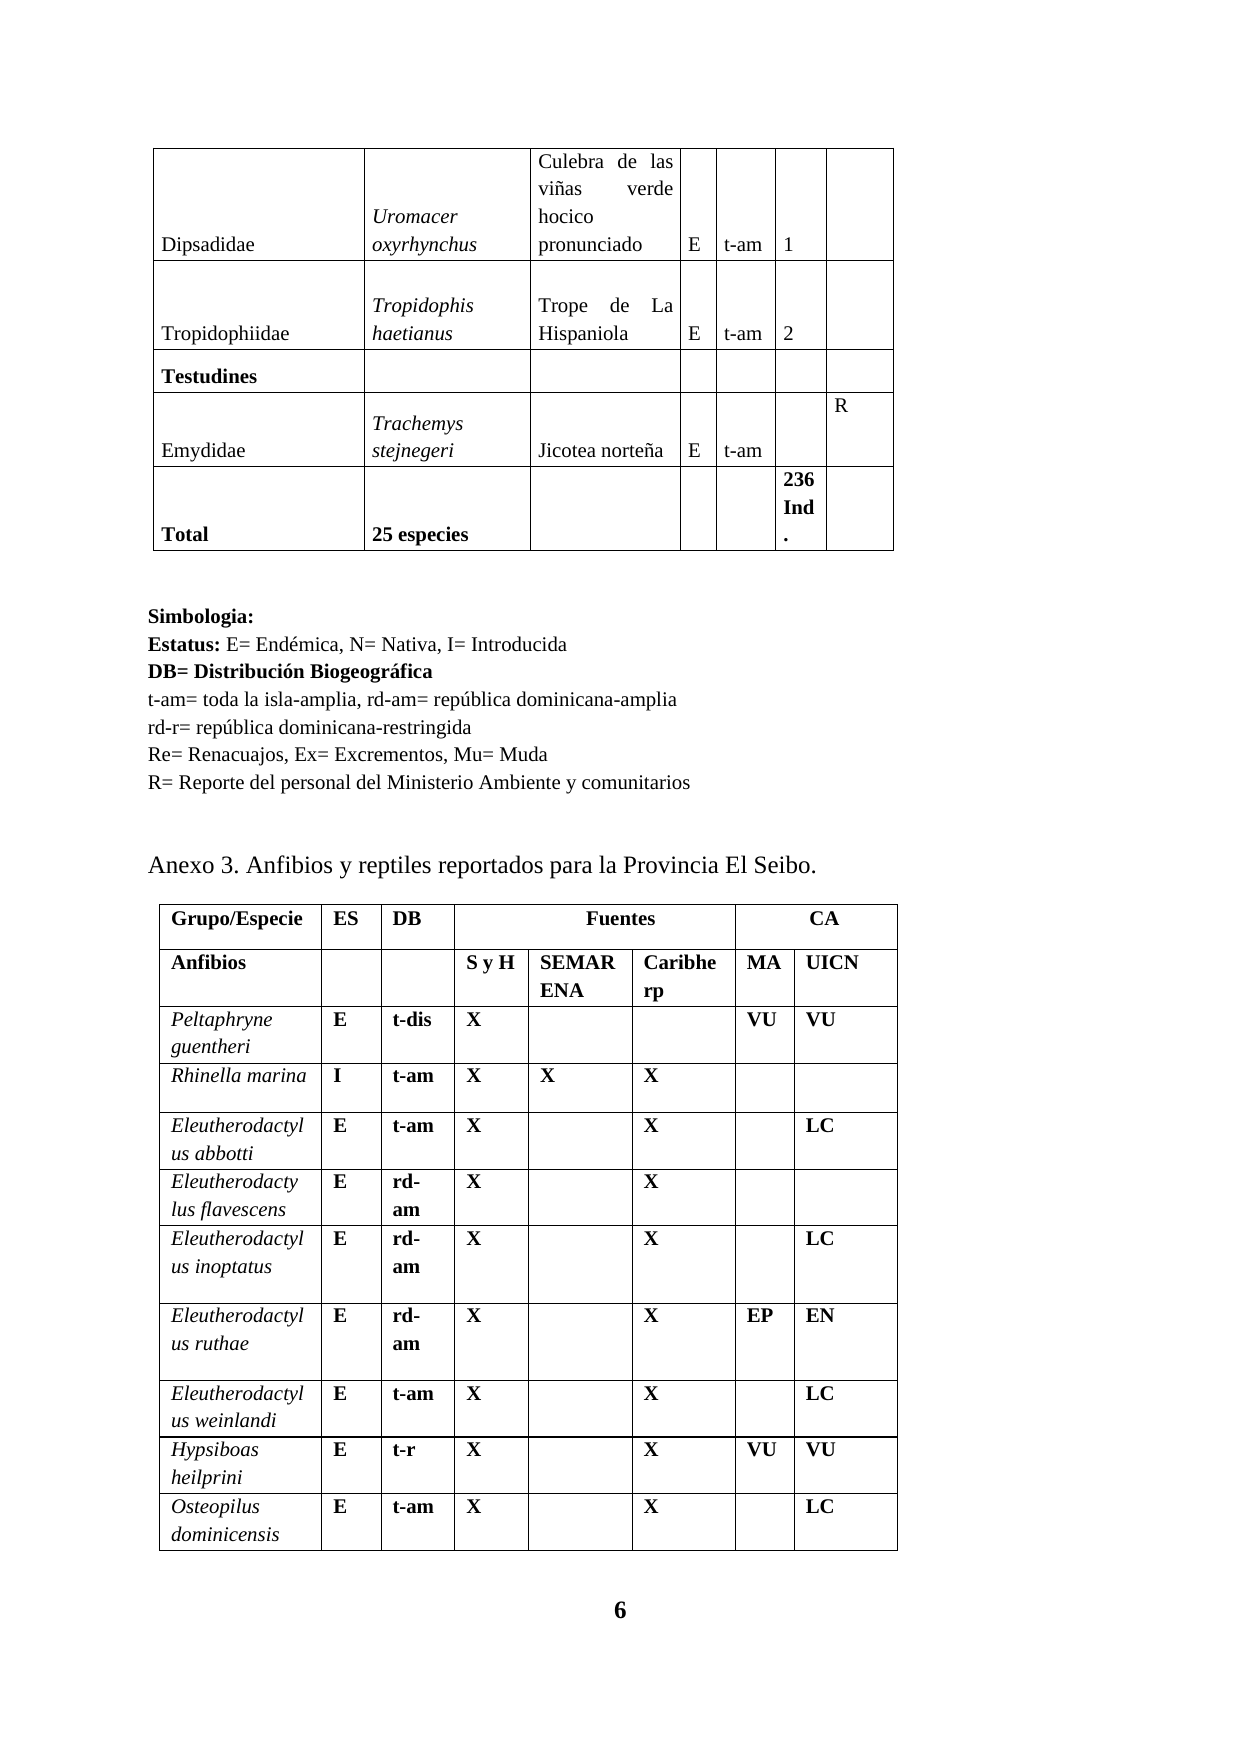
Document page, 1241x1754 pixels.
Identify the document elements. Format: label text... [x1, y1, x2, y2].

table_cell [681, 467, 716, 550]
table_cell [827, 261, 893, 349]
table_cell Eleutherodactylus ruthae [160, 1304, 321, 1380]
table_cell X [455, 1064, 528, 1112]
table_cell [681, 350, 716, 392]
table_cell Eleutherodactylus abbotti [160, 1113, 321, 1168]
table_cell t-am [382, 1494, 454, 1549]
table_cell [736, 1170, 794, 1225]
table_cell VU [795, 1438, 897, 1493]
table_cell Caribherp [633, 950, 735, 1006]
table_cell [736, 1113, 794, 1168]
table_cell X [455, 1304, 528, 1380]
table_cell E [322, 1170, 381, 1225]
table_cell X [633, 1494, 735, 1549]
table_cell E [322, 1304, 381, 1380]
table_cell UICN [795, 950, 897, 1006]
table_cell [717, 467, 775, 550]
table_cell Trachemys stejnegeri [365, 393, 530, 466]
text R= Reporte del personal del Ministerio Ambiente y comunitarios [148, 770, 1092, 794]
table_cell t-am [382, 1064, 454, 1112]
table_cell [827, 467, 893, 550]
table_cell X [633, 1226, 735, 1302]
table_cell EN [795, 1304, 897, 1380]
table_cell Hypsiboas heilprini [160, 1438, 321, 1493]
table_header DB [382, 905, 454, 949]
table_cell 1 [776, 149, 826, 259]
table_cell [776, 350, 826, 392]
table_cell S y H [455, 950, 528, 1006]
table_cell Eleutherodactylus flavescens [160, 1170, 321, 1225]
table_cell t-am [717, 149, 775, 259]
table_cell VU [795, 1007, 897, 1062]
table_cell X [455, 1381, 528, 1436]
table_cell X [633, 1438, 735, 1493]
table_cell rd-am [382, 1226, 454, 1302]
table_cell X [529, 1064, 632, 1112]
table_cell Peltaphryne guentheri [160, 1007, 321, 1062]
text Anexo 3. Anfibios y reptiles reportados para la Provincia El Seibo. [148, 851, 1092, 879]
table_cell [736, 1494, 794, 1549]
text Simbologia: [148, 604, 1092, 628]
table_cell Total [154, 467, 364, 550]
table_cell [382, 950, 454, 1006]
table_cell E [681, 149, 716, 259]
table_cell X [455, 1007, 528, 1062]
table_cell LC [795, 1113, 897, 1168]
table_cell Testudines [154, 350, 364, 392]
table_cell [795, 1170, 897, 1225]
table_cell EP [736, 1304, 794, 1380]
table_cell Culebra de las viñas verde hocico pronunciado [531, 149, 680, 259]
text t-am= toda la isla-amplia, rd-am= república dominicana-amplia [148, 687, 1092, 711]
table_cell Emydidae [154, 393, 364, 466]
table_cell 2 [776, 261, 826, 349]
table_cell VU [736, 1438, 794, 1493]
table_cell X [455, 1226, 528, 1302]
table_cell rd-am [382, 1170, 454, 1225]
table_cell E [322, 1113, 381, 1168]
text Re= Renacuajos, Ex= Excrementos, Mu= Muda [148, 742, 1092, 766]
table_cell 236 Ind. [776, 467, 826, 550]
table_cell E [322, 1381, 381, 1436]
table_cell Trope de La Hispaniola [531, 261, 680, 349]
table_cell X [455, 1494, 528, 1549]
table_cell [529, 1381, 632, 1436]
table_cell t-am [382, 1381, 454, 1436]
table_cell X [455, 1113, 528, 1168]
table_cell E [681, 393, 716, 466]
table_cell [736, 1381, 794, 1436]
table_cell VU [736, 1007, 794, 1062]
table_header CA [736, 905, 897, 949]
table_cell MA [736, 950, 794, 1006]
table_header Fuentes [455, 905, 735, 949]
table_header ES [322, 905, 381, 949]
table_cell [322, 950, 381, 1006]
table_cell [633, 1007, 735, 1062]
table_cell [365, 350, 530, 392]
table_cell t-am [717, 393, 775, 466]
table_cell LC [795, 1226, 897, 1302]
table_cell Rhinella marina [160, 1064, 321, 1112]
table_cell SEMARENA [529, 950, 632, 1006]
table_cell [827, 350, 893, 392]
table_cell Dipsadidae [154, 149, 364, 259]
text DB= Distribución Biogeográfica [148, 659, 1092, 683]
table_cell X [633, 1113, 735, 1168]
table_cell E [322, 1226, 381, 1302]
text rd-r= república dominicana-restringida [148, 715, 1092, 739]
table_cell [736, 1226, 794, 1302]
table_cell [529, 1170, 632, 1225]
table_cell [776, 393, 826, 466]
table_cell t-am [717, 261, 775, 349]
table_cell [531, 467, 680, 550]
table_cell [529, 1494, 632, 1549]
table_header Grupo/Especie [160, 905, 321, 949]
table_cell 25 especies [365, 467, 530, 550]
table_cell R [827, 393, 893, 466]
table_cell [529, 1007, 632, 1062]
table_cell Uromacer oxyrhynchus [365, 149, 530, 259]
table_cell Tropidophiidae [154, 261, 364, 349]
table_cell X [633, 1170, 735, 1225]
table_cell [529, 1304, 632, 1380]
table_cell [529, 1438, 632, 1493]
table_cell t-dis [382, 1007, 454, 1062]
table_cell [531, 350, 680, 392]
table_cell X [455, 1170, 528, 1225]
table_cell E [322, 1494, 381, 1549]
table_cell Jicotea norteña [531, 393, 680, 466]
table_cell E [681, 261, 716, 349]
table_cell E [322, 1007, 381, 1062]
table_cell LC [795, 1494, 897, 1549]
table_cell X [633, 1381, 735, 1436]
table_cell Tropidophis haetianus [365, 261, 530, 349]
table_cell t-r [382, 1438, 454, 1493]
table_cell X [455, 1438, 528, 1493]
table_cell Eleutherodactylus weinlandi [160, 1381, 321, 1436]
table_cell [736, 1064, 794, 1112]
table_cell Osteopilus dominicensis [160, 1494, 321, 1549]
table_cell X [633, 1064, 735, 1112]
table_cell E [322, 1438, 381, 1493]
table_cell [795, 1064, 897, 1112]
text Estatus: E= Endémica, N= Nativa, I= Introducida [148, 632, 1092, 656]
table_cell t-am [382, 1113, 454, 1168]
table_cell Eleutherodactylus inoptatus [160, 1226, 321, 1302]
table_cell LC [795, 1381, 897, 1436]
table_cell [827, 149, 893, 259]
table_cell [717, 350, 775, 392]
table_cell I [322, 1064, 381, 1112]
table_cell [529, 1113, 632, 1168]
table_cell rd-am [382, 1304, 454, 1380]
table_cell Anfibios [160, 950, 321, 1006]
table_cell [529, 1226, 632, 1302]
table_cell X [633, 1304, 735, 1380]
